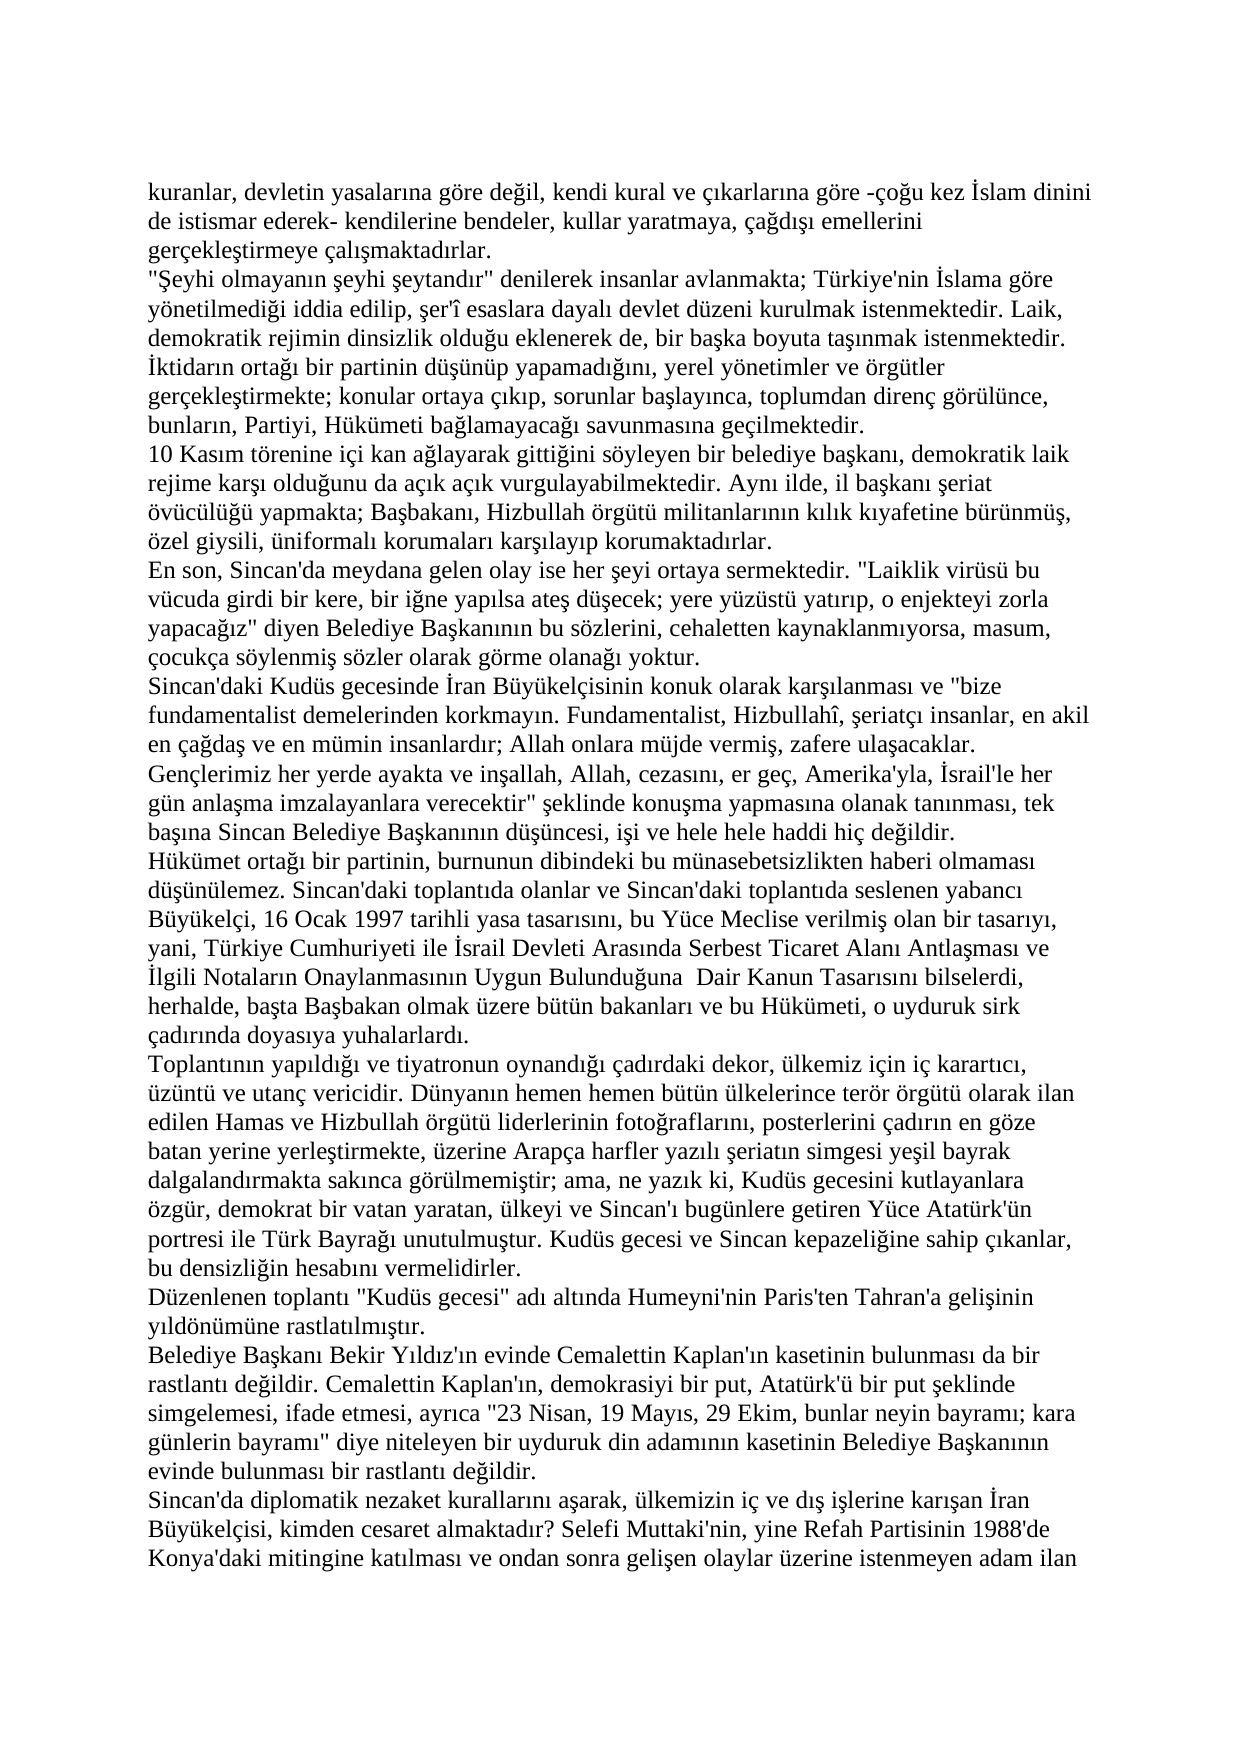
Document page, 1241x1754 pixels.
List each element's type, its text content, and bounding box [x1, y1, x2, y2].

text 10 Kasım törenine içi kan ağlayarak gittiğini söyleyen bir belediye başkanı, demokratik laik rejime karşı olduğunu da açık açık vurgulayabilmektedir. Aynı ilde, il başkanı şeriat övücülüğü yapmakta; Başbakanı, Hizbullah örgütü militanlarının kılık kıyafetine bürünmüş, özel giysili, üniformalı korumaları karşılayıp korumaktadırlar. [148, 439, 1093, 555]
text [148, 177, 1093, 264]
text Hükümet ortağı bir partinin, burnunun dibindeki bu münasebetsizlikten haberi olmaması düşünülemez. Sincan'daki toplantıda olanlar ve Sincan'daki toplantıda seslenen yabancı Büyükelçi, 16 Ocak 1997 tarihli yasa tasarısını, bu Yüce Meclise verilmiş olan bir tasarıyı, yani, Türkiye Cumhuriyeti ile İsrail Devleti Arasında Serbest Ticaret Alanı Antlaşması ve İlgili Notaların Onaylanmasının Uygun Bulunduğuna Dair Kanun Tasarısını bilselerdi, herhalde, başta Başbakan olmak üzere bütün bakanları ve bu Hükümeti, o uyduruk sirk çadırında doyasıya yuhalarlardı. [148, 846, 1093, 1049]
text Toplantının yapıldığı ve tiyatronun oynandığı çadırdaki dekor, ülkemiz için iç karartıcı, üzüntü ve utanç vericidir. Dünyanın hemen hemen bütün ülkelerince terör örgütü olarak ilan edilen Hamas ve Hizbullah örgütü liderlerinin fotoğraflarını, posterlerini çadırın en göze batan yerine yerleştirmekte, üzerine Arapça harfler yazılı şeriatın simgesi yeşil bayrak dalgalandırmakta sakınca görülmemiştir; ama, ne yazık ki, Kudüs gecesini kutlayanlara özgür, demokrat bir vatan yaratan, ülkeyi ve Sincan'ı bugünlere getiren Yüce Atatürk'ün portresi ile Türk Bayrağı unutulmuştur. Kudüs gecesi ve Sincan kepazeliğine sahip çıkanlar, bu densizliğin hesabını vermelidirler. [148, 1049, 1093, 1282]
text Sincan'daki Kudüs gecesinde İran Büyükelçisinin konuk olarak karşılanması ve "bize fundamentalist demelerinden korkmayın. Fundamentalist, Hizbullahî, şeriatçı insanlar, en akil en çağdaş ve en mümin insanlardır; Allah onlara müjde vermiş, zafere ulaşacaklar. Gençlerimiz her yerde ayakta ve inşallah, Allah, cezasını, er geç, Amerika'yla, İsrail'le her gün anlaşma imzalayanlara verecektir" şeklinde konuşma yapmasına olanak tanınması, tek başına Sincan Belediye Başkanının düşüncesi, işi ve hele hele haddi hiç değildir. [148, 671, 1093, 846]
text Düzenlenen toplantı "Kudüs gecesi" adı altında Humeyni'nin Paris'ten Tahran'a gelişinin yıldönümüne rastlatılmıştır. [148, 1282, 1093, 1340]
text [148, 1485, 1093, 1572]
text En son, Sincan'da meydana gelen olay ise her şeyi ortaya sermektedir. "Laiklik virüsü bu vücuda girdi bir kere, bir iğne yapılsa ateş düşecek; yere yüzüstü yatırıp, o enjekteyi zorla yapacağız" diyen Belediye Başkanının bu sözlerini, cehaletten kaynaklanmıyorsa, masum, çocukça söylenmiş sözler olarak görme olanağı yoktur. [148, 555, 1093, 671]
text "Şeyhi olmayanın şeyhi şeytandır" denilerek insanlar avlanmakta; Türkiye'nin İslama göre yönetilmediği iddia edilip, şer'î esaslara dayalı devlet düzeni kurulmak istenmektedir. Laik, demokratik rejimin dinsizlik olduğu eklenerek de, bir başka boyuta taşınmak istenmektedir. İktidarın ortağı bir partinin düşünüp yapamadığını, yerel yönetimler ve örgütler gerçekleştirmekte; konular ortaya çıkıp, sorunlar başlayınca, toplumdan direnç görülünce, bunların, Partiyi, Hükümeti bağlamayacağı savunmasına geçilmektedir. [148, 264, 1093, 439]
text Belediye Başkanı Bekir Yıldız'ın evinde Cemalettin Kaplan'ın kasetinin bulunması da bir rastlantı değildir. Cemalettin Kaplan'ın, demokrasiyi bir put, Atatürk'ü bir put şeklinde simgelemesi, ifade etmesi, ayrıca "23 Nisan, 19 Mayıs, 29 Ekim, bunlar neyin bayramı; kara günlerin bayramı" diye niteleyen bir uyduruk din adamının kasetinin Belediye Başkanının evinde bulunması bir rastlantı değildir. [148, 1340, 1093, 1485]
